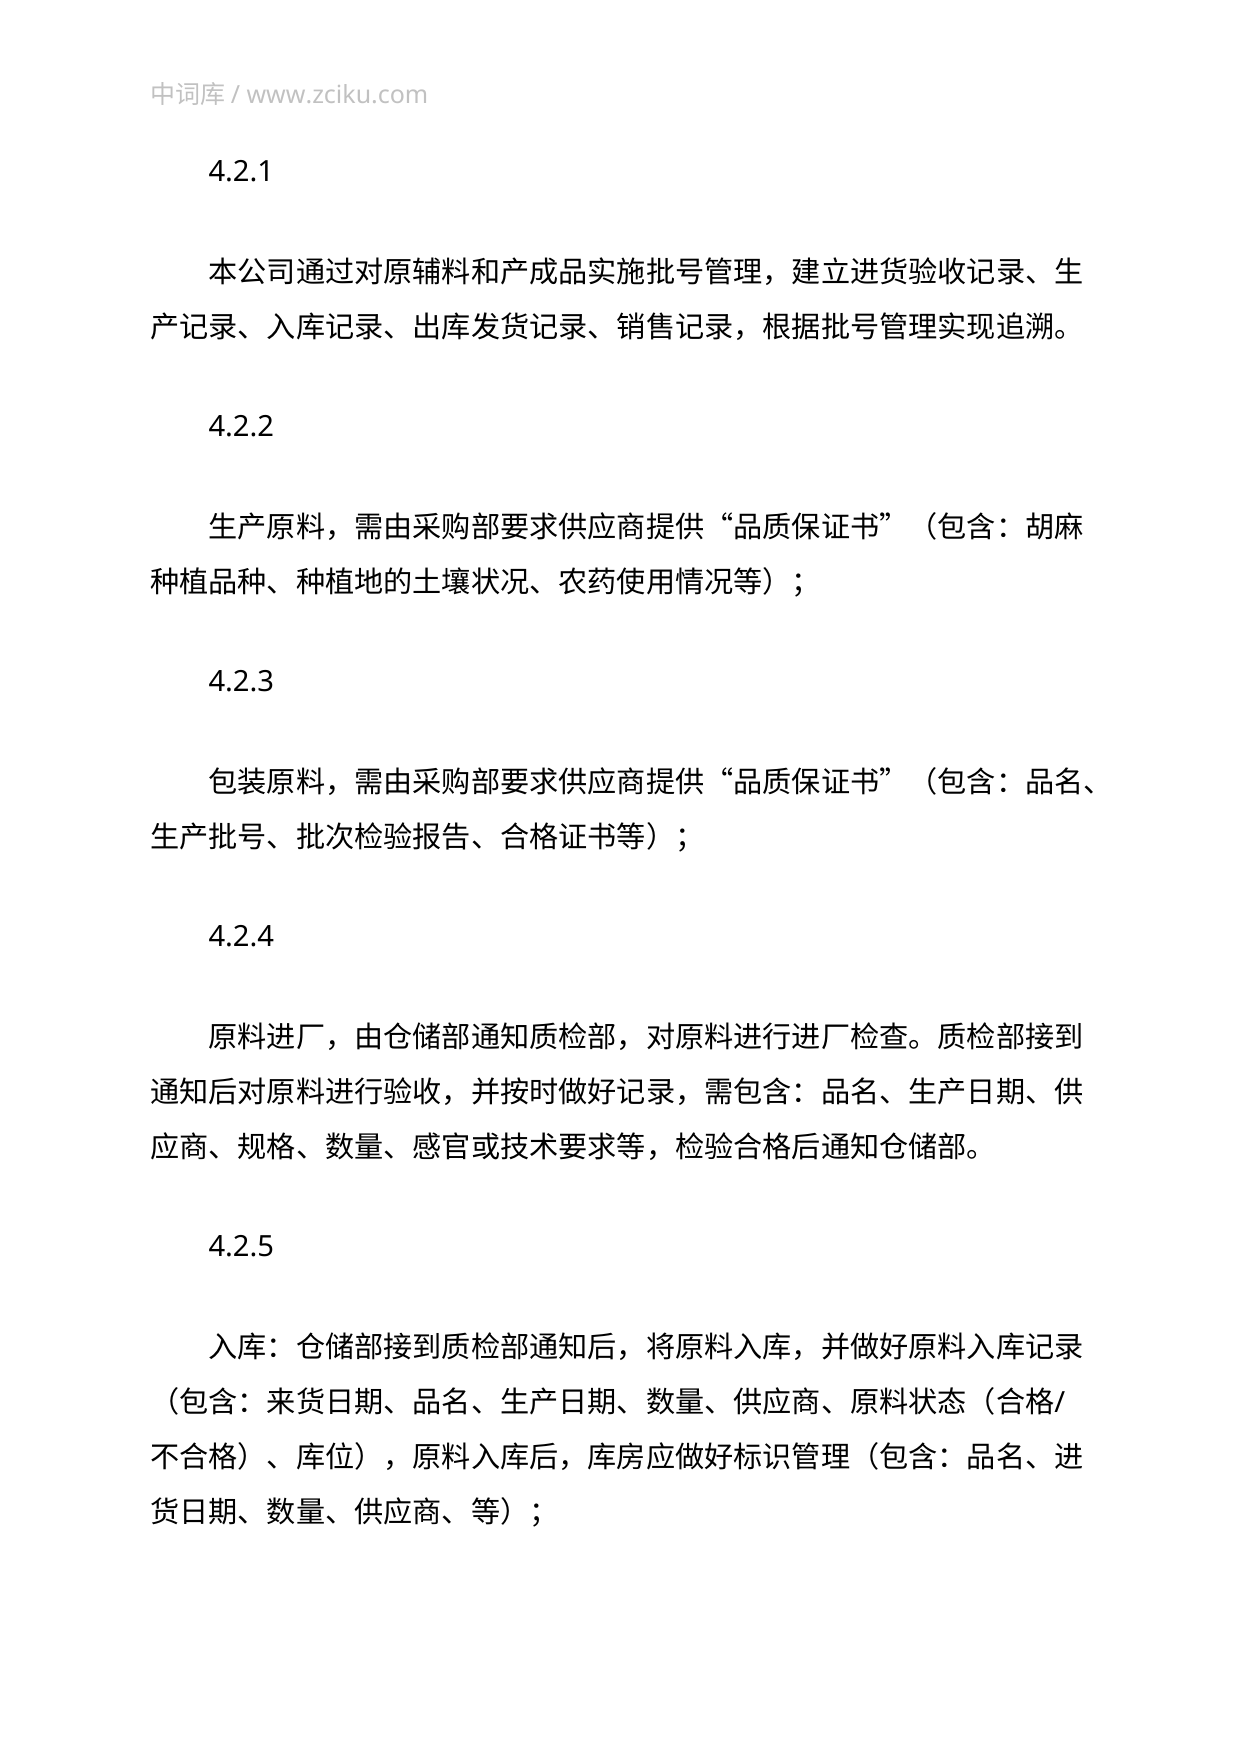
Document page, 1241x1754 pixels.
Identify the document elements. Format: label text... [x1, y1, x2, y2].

text 4.2.3 [150, 660, 1090, 700]
text 包装原料，需由采购部要求供应商提供“品质保证书”（包含：品名、生产批号、批次检验报告、合格证书等）； [150, 759, 1090, 856]
text 生产原料，需由采购部要求供应商提供“品质保证书”（包含：胡麻种植品种、种植地的土壤状况、农药使用情况等）； [150, 503, 1090, 601]
text 入库：仓储部接到质检部通知后，将原料入库，并做好原料入库记录（包含：来货日期、品名、生产日期、数量、供应商、原料状态（合格/不合格）、库位），原料入库后，库房应做好标识管理（包含：品名、进货日期、数量、供应商、等）； [150, 1324, 1090, 1531]
text 4.2.2 [150, 405, 1090, 445]
text 4.2.4 [150, 915, 1090, 955]
text 4.2.1 [150, 150, 1090, 190]
text 4.2.5 [150, 1225, 1090, 1265]
text 原料进厂，由仓储部通知质检部，对原料进行进厂检查。质检部接到通知后对原料进行验收，并按时做好记录，需包含：品名、生产日期、供应商、规格、数量、感官或技术要求等，检验合格后通知仓储部。 [150, 1014, 1090, 1166]
text 本公司通过对原辅料和产成品实施批号管理，建立进货验收记录、生产记录、入库记录、出库发货记录、销售记录，根据批号管理实现追溯。 [150, 248, 1090, 346]
